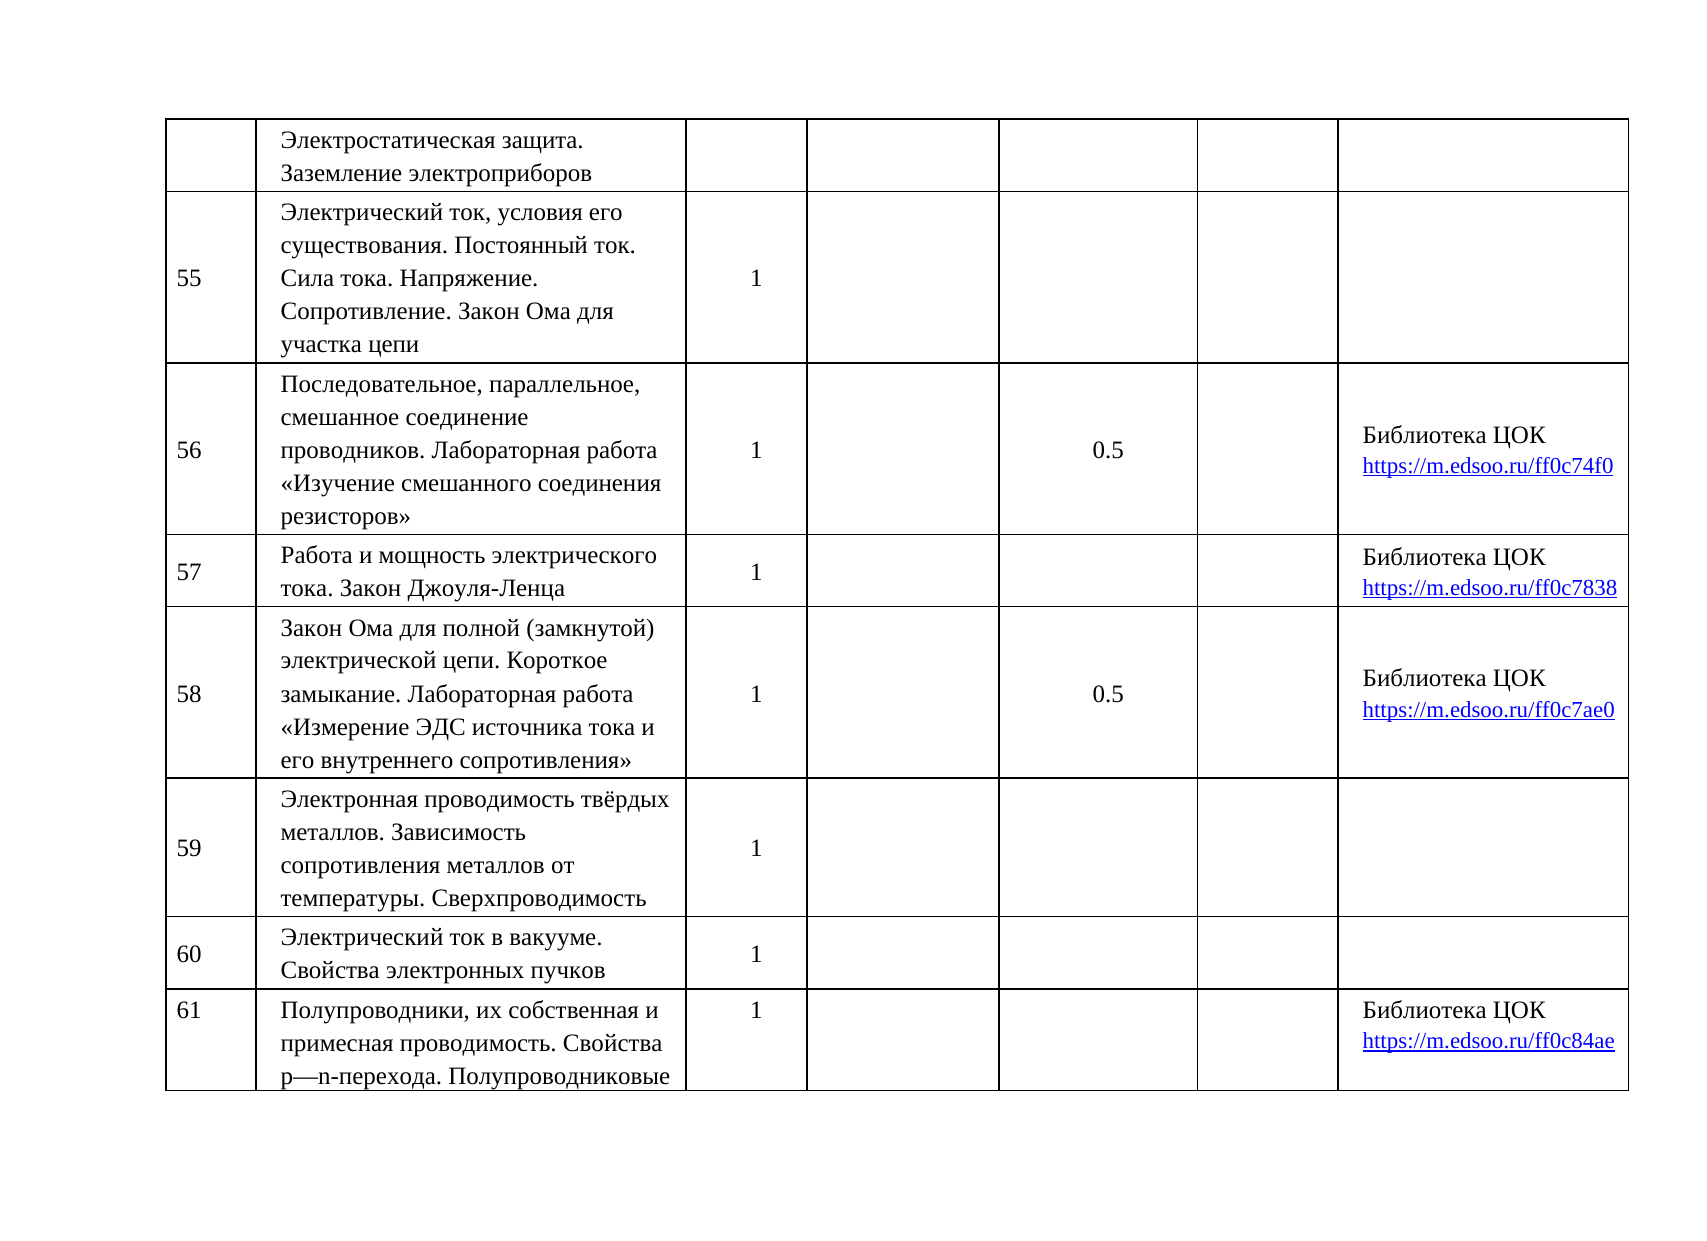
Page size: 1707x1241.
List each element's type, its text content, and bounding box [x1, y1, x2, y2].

table_cell 1 [687, 779, 806, 916]
table_cell [1198, 364, 1337, 533]
table_cell [1339, 917, 1628, 988]
table_cell [1198, 192, 1337, 362]
table_cell 59 [167, 779, 255, 916]
table_cell 1 [687, 192, 806, 362]
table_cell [257, 990, 685, 1090]
table_cell 61 [167, 990, 255, 1090]
table_cell Библиотека ЦОК https://m.edsoo.ru/ff0c7838 [1339, 535, 1628, 606]
table_cell [1000, 535, 1197, 606]
table_cell Электронная проводимость твёрдых металлов. Зависимость сопротивления металлов от температуры. Сверхпроводимость [257, 779, 685, 916]
table_cell 60 [167, 917, 255, 988]
table_cell 58 [167, 607, 255, 777]
table_cell Последовательное, параллельное, смешанное соединение проводников. Лабораторная работа «Изучение смешанного соединения резисторов» [257, 364, 685, 533]
table_cell [808, 535, 998, 606]
table_cell 54 [167, 120, 255, 191]
table_cell [808, 607, 998, 777]
table_cell Работа и мощность электрического тока. Закон Джоуля-Ленца [257, 535, 685, 606]
table_cell 57 [167, 535, 255, 606]
table_cell Библиотека ЦОК https://m.edsoo.ru/ff0c7ae0 [1339, 607, 1628, 777]
table_cell [808, 990, 998, 1090]
table_cell [1339, 120, 1628, 191]
table_cell [808, 364, 998, 533]
table_cell [1198, 535, 1337, 606]
table_cell [1000, 120, 1197, 191]
table_cell 56 [167, 364, 255, 533]
table_cell [808, 779, 998, 916]
table_cell Электрический ток в вакууме. Свойства электронных пучков [257, 917, 685, 988]
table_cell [257, 120, 685, 191]
table_cell [1198, 607, 1337, 777]
table_cell [1339, 779, 1628, 916]
table_cell [1198, 917, 1337, 988]
table_cell 1 [687, 364, 806, 533]
table_cell 0.5 [1000, 364, 1197, 533]
table_cell 1 [687, 990, 806, 1090]
table_cell 1 [687, 535, 806, 606]
table_cell [1198, 120, 1337, 191]
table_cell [1339, 990, 1628, 1090]
table_cell [808, 192, 998, 362]
table_cell Электрический ток, условия его существования. Постоянный ток. Сила тока. Напряжение. Сопротивление. Закон Ома для участка цепи [257, 192, 685, 362]
table_cell [808, 120, 998, 191]
table_cell 55 [167, 192, 255, 362]
table_cell [1000, 779, 1197, 916]
table_cell [1198, 779, 1337, 916]
table_cell [1198, 990, 1337, 1090]
table_cell 1 [687, 120, 806, 191]
table_cell [1000, 917, 1197, 988]
table_cell 0.5 [1000, 607, 1197, 777]
table_cell Библиотека ЦОК https://m.edsoo.ru/ff0c74f0 [1339, 364, 1628, 533]
table_cell Закон Ома для полной (замкнутой) электрической цепи. Короткое замыкание. Лабораторная работа «Измерение ЭДС источника тока и его внутреннего сопротивления» [257, 607, 685, 777]
table_cell [1000, 990, 1197, 1090]
table_cell [1000, 192, 1197, 362]
table_cell 1 [687, 917, 806, 988]
table_cell [808, 917, 998, 988]
table_cell [1339, 192, 1628, 362]
table_cell 1 [687, 607, 806, 777]
